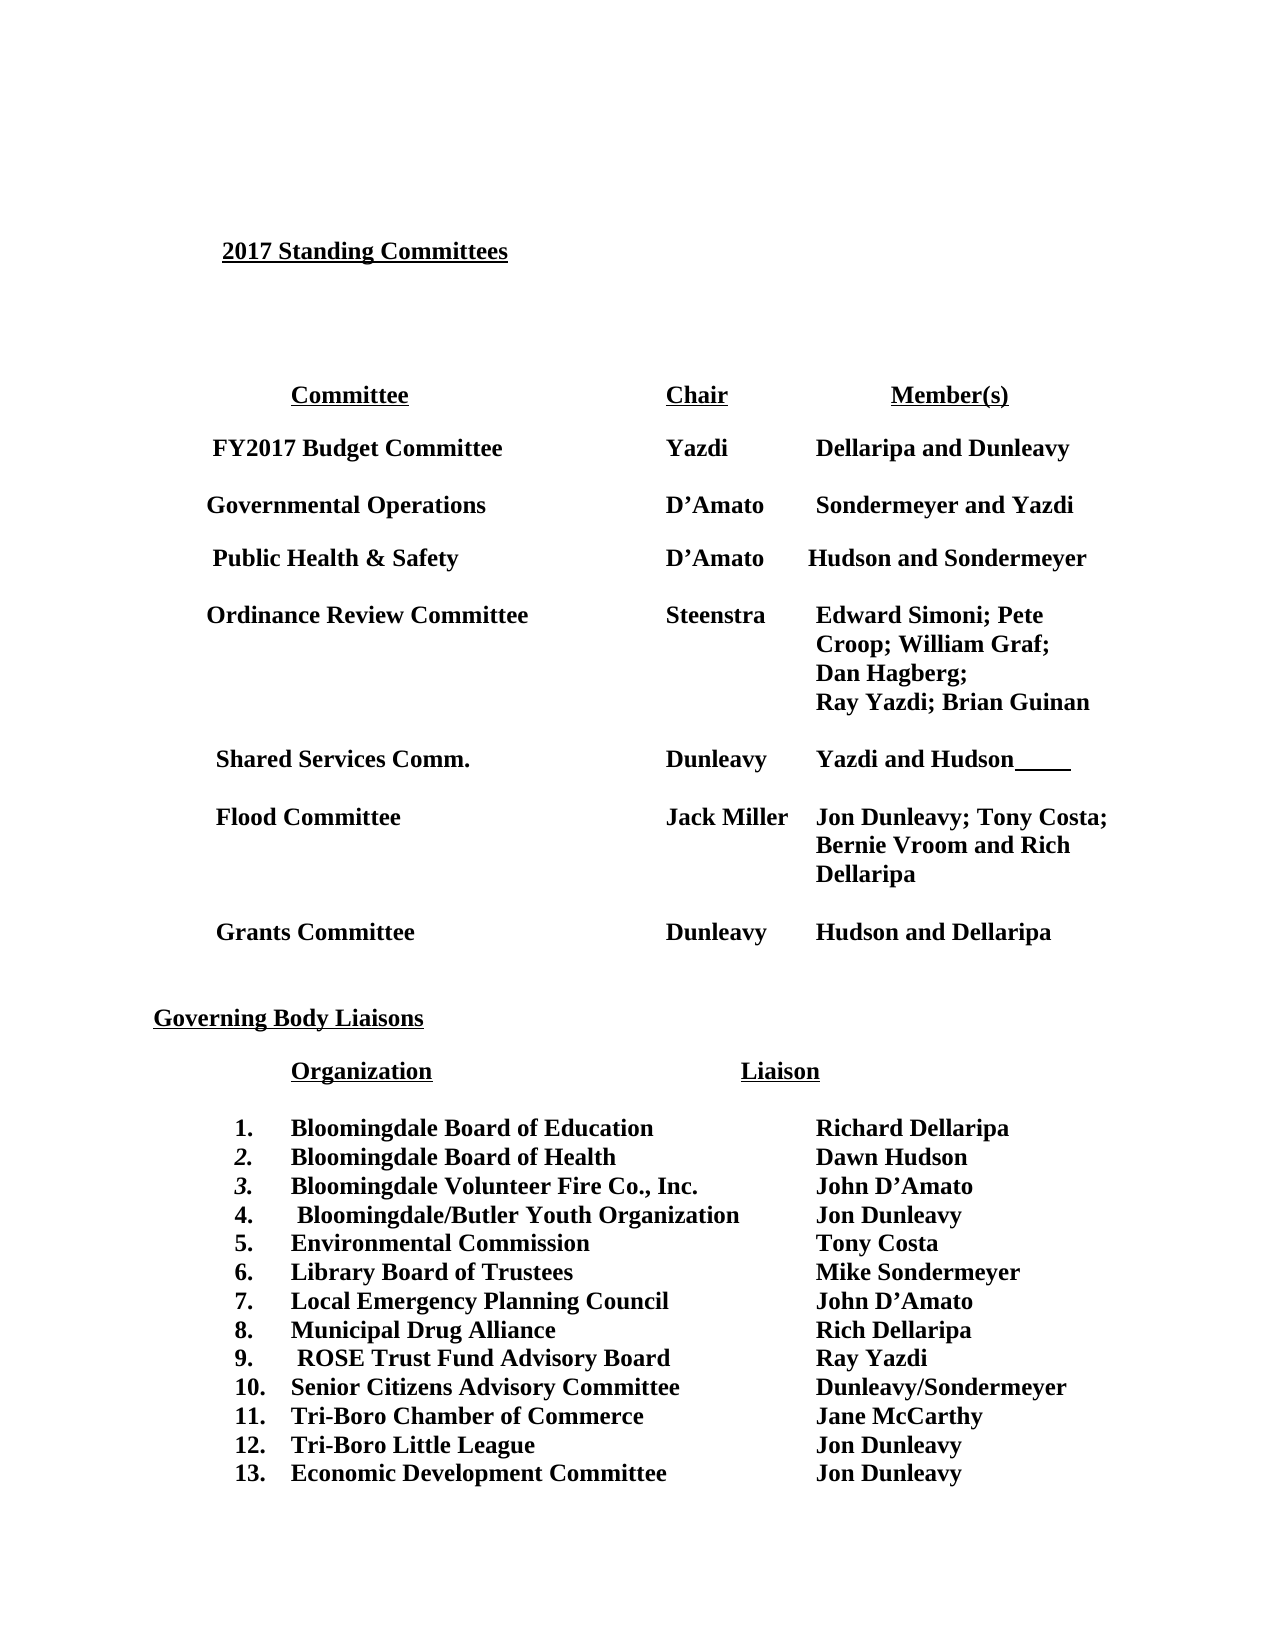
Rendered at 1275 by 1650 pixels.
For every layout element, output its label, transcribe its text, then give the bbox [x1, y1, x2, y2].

list Bloomingdale Board of Education Richard Dellaripa [234, 1113, 1125, 1142]
text Governmental Operations D’Amato Sondermeyer and Yazdi [178, 490, 1125, 519]
text FY2017 Budget Committee Yazdi Dellaripa and Dunleavy [178, 433, 1125, 462]
list Tri-Boro Little League Jon Dunleavy [234, 1430, 1125, 1458]
text Public Health & Safety D’Amato Hudson and Sondermeyer [178, 543, 1125, 572]
text Committee Chair Member(s) [197, 380, 1125, 409]
text Ordinance Review Committee Steenstra Edward Simoni; Pete Croop; William Graf; [178, 601, 1125, 658]
text Ray Yazdi; Brian Guinan [178, 687, 1125, 716]
list Local Emergency Planning Council John D’Amato [234, 1286, 1125, 1315]
list ROSE Trust Fund Advisory Board Ray Yazdi [234, 1343, 1125, 1372]
list Environmental Commission Tony Costa [234, 1228, 1125, 1257]
list Bloomingdale Board of Health Dawn Hudson [234, 1142, 1125, 1171]
text Bernie Vroom and Rich Dellaripa [178, 831, 1125, 888]
list Bloomingdale/Butler Youth Organization Jon Dunleavy [234, 1200, 1125, 1228]
list Economic Development Committee Jon Dunleavy [234, 1458, 1125, 1487]
list Municipal Drug Rich Dellaripa [234, 1315, 1125, 1343]
text Organization Liaison [141, 1056, 1125, 1085]
text Grants Committee Dunleavy Hudson and Dellaripa [178, 917, 1125, 946]
text Flood Committee Jack Miller Jon Dunleavy; Tony Costa; [178, 802, 1125, 831]
list Library Board of Trustees Mike Sondermeyer [234, 1257, 1125, 1286]
text Governing Body Liaisons [141, 1003, 1125, 1032]
text Dan Hagberg; [178, 658, 1125, 687]
list Senior Citizens Advisory Committee Dunleavy/Sondermeyer [234, 1372, 1125, 1401]
text 2017 Standing Committees [197, 236, 1125, 265]
text Shared Services Comm. Dunleavy Yazdi and Hudson [159, 744, 1125, 773]
list Tri-Boro Chamber of Commerce Jane McCarthy [234, 1401, 1125, 1430]
list Bloomingdale Volunteer Fire Co., Inc. John D’Amato [234, 1171, 1125, 1200]
